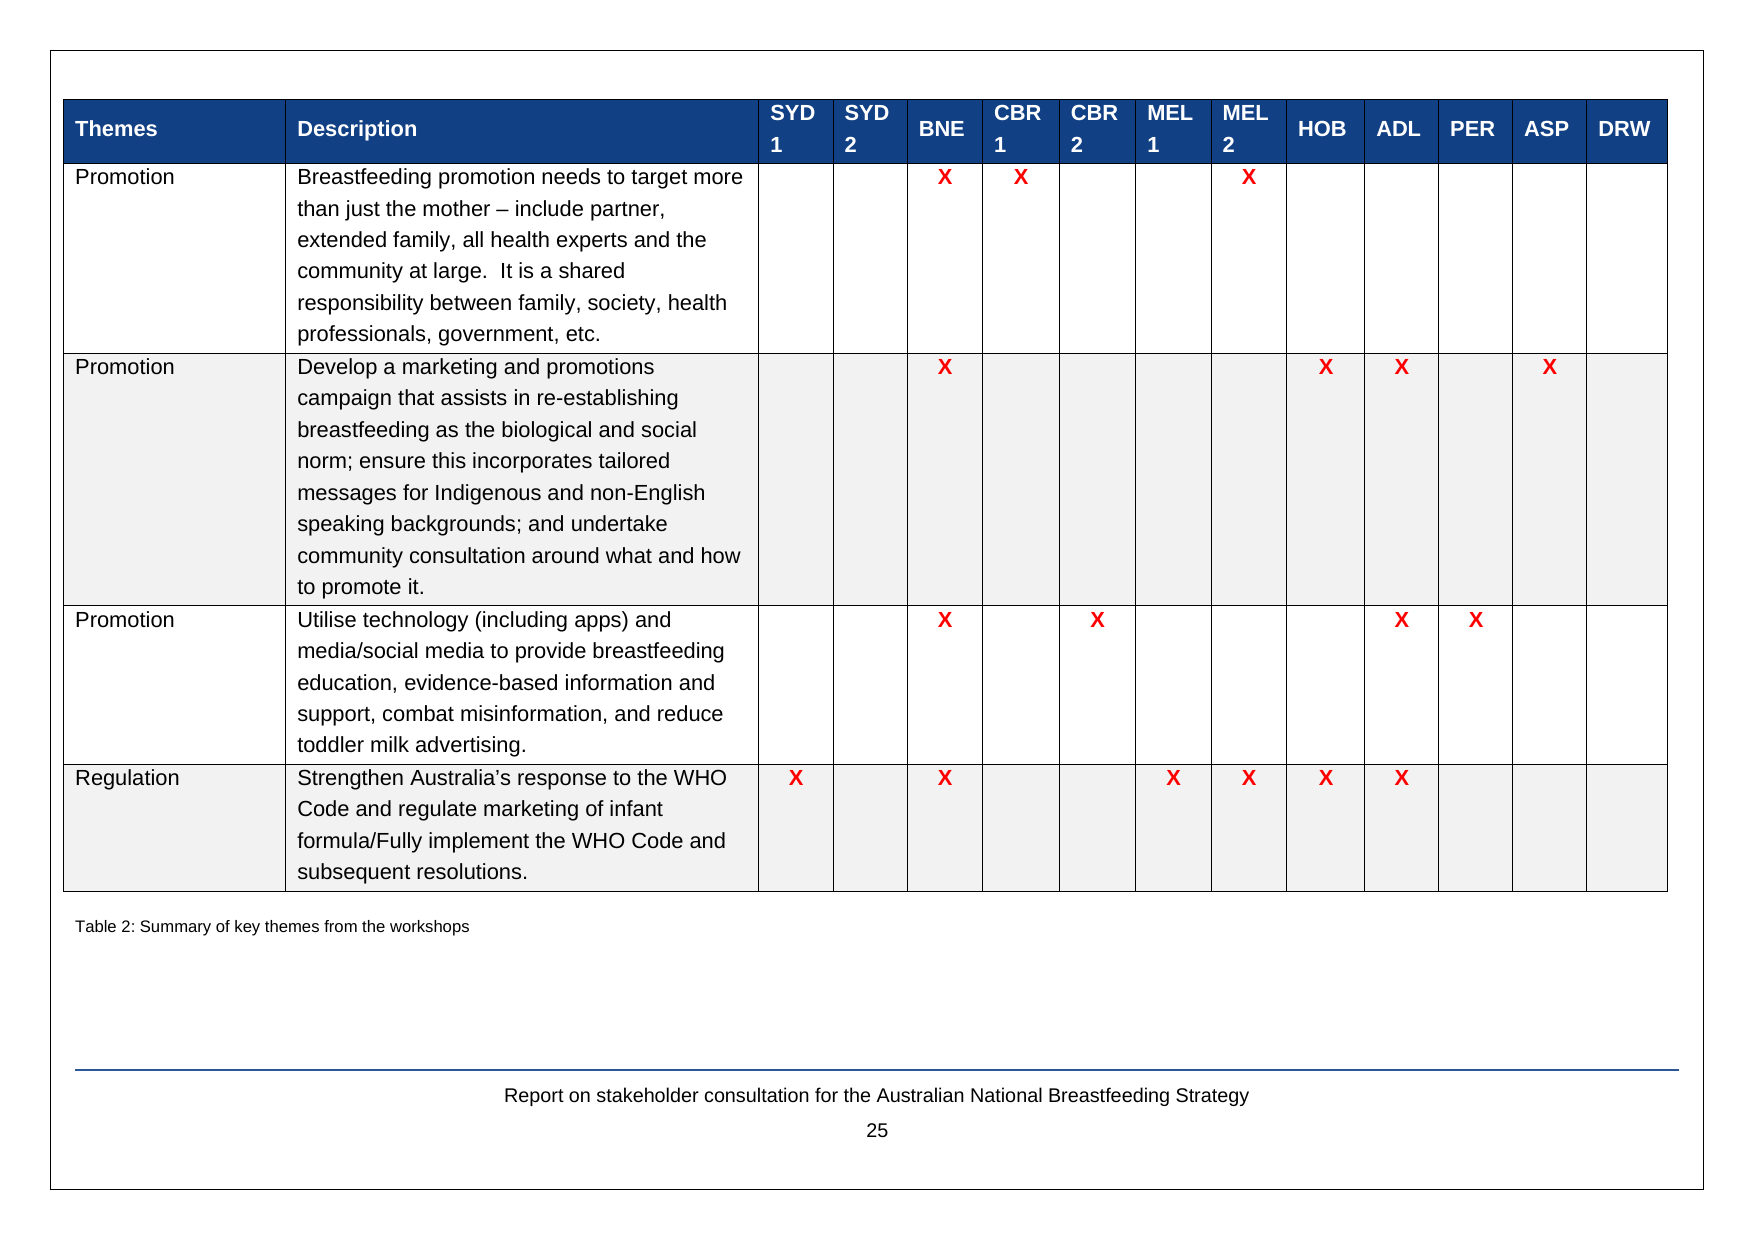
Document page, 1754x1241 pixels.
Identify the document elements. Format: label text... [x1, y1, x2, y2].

table_header CBR 1 [983, 100, 1059, 163]
table_cell Regulation [64, 765, 285, 891]
table_cell X [1287, 354, 1364, 605]
table_header Themes [64, 100, 285, 163]
table_header HOB [1287, 100, 1364, 163]
table_cell [1587, 354, 1667, 605]
table_cell X [908, 164, 982, 353]
table_cell X [1287, 765, 1364, 891]
table_cell [1060, 354, 1135, 605]
table_header SYD 2 [834, 100, 907, 163]
text Table 2: Summary of key themes from the workshops [75, 917, 1679, 936]
table_cell X [1439, 606, 1512, 764]
table_header DRW [1587, 100, 1667, 163]
table_header CBR 2 [1060, 100, 1135, 163]
table_cell Strengthen Australia’s response to the WHO Code and regulate marketing of infant formula/Fully implement the WHO Code and subsequent resolutions. [286, 765, 758, 891]
table_cell X [1136, 765, 1211, 891]
table_cell [1136, 354, 1211, 605]
table_header MEL 2 [1212, 100, 1286, 163]
table_cell [759, 606, 833, 764]
table_cell Promotion [64, 354, 285, 605]
table_cell [1060, 765, 1135, 891]
table_cell X [908, 606, 982, 764]
table_cell [1287, 606, 1364, 764]
table_cell [1513, 164, 1586, 353]
table_cell X [1060, 606, 1135, 764]
table_cell X [908, 354, 982, 605]
table_cell X [759, 765, 833, 891]
table_cell Promotion [64, 606, 285, 764]
table_cell [1439, 164, 1512, 353]
table_cell [834, 765, 907, 891]
table_header ASP [1513, 100, 1586, 163]
table_cell X [1513, 354, 1586, 605]
table_cell X [1365, 765, 1438, 891]
table_cell [983, 354, 1059, 605]
table_cell [1439, 765, 1512, 891]
table_header SYD 1 [759, 100, 833, 163]
table_cell X [1365, 354, 1438, 605]
table_header BNE [908, 100, 982, 163]
table_cell Breastfeeding promotion needs to target more than just the mother – include partner, extended family, all health experts and the community at large. It is a shared responsibility between family, society, health professionals, government, etc. [286, 164, 758, 353]
table_cell X [908, 765, 982, 891]
table_cell X [983, 164, 1059, 353]
table_cell [1136, 164, 1211, 353]
table_cell Develop a marketing and promotions campaign that assists in re-establishing breastfeeding as the biological and social norm; ensure this incorporates tailored messages for Indigenous and non-English speaking backgrounds; and undertake community consultation around what and how to promote it. [286, 354, 758, 605]
table_cell [1513, 606, 1586, 764]
table_cell [1365, 164, 1438, 353]
table_header ADL [1365, 100, 1438, 163]
table_cell [1060, 164, 1135, 353]
table_cell [834, 354, 907, 605]
table_cell [1212, 354, 1286, 605]
table_cell [759, 164, 833, 353]
table_cell X [1212, 765, 1286, 891]
table_cell [983, 606, 1059, 764]
table_cell [1439, 354, 1512, 605]
table_cell [759, 354, 833, 605]
table_cell X [1212, 164, 1286, 353]
table_cell [1212, 606, 1286, 764]
table_cell [983, 765, 1059, 891]
table_cell [834, 164, 907, 353]
table_header PER [1439, 100, 1512, 163]
table_header Description [286, 100, 758, 163]
table_header MEL 1 [1136, 100, 1211, 163]
table_cell [1136, 606, 1211, 764]
table_cell [1587, 765, 1667, 891]
table_cell Promotion [64, 164, 285, 353]
table_cell [834, 606, 907, 764]
table_cell Utilise technology (including apps) and media/social media to provide breastfeeding education, evidence-based information and support, combat misinformation, and reduce toddler milk advertising. [286, 606, 758, 764]
table_cell [1287, 164, 1364, 353]
table_cell X [1365, 606, 1438, 764]
table_cell [1513, 765, 1586, 891]
table_cell [1587, 164, 1667, 353]
table_cell [1587, 606, 1667, 764]
